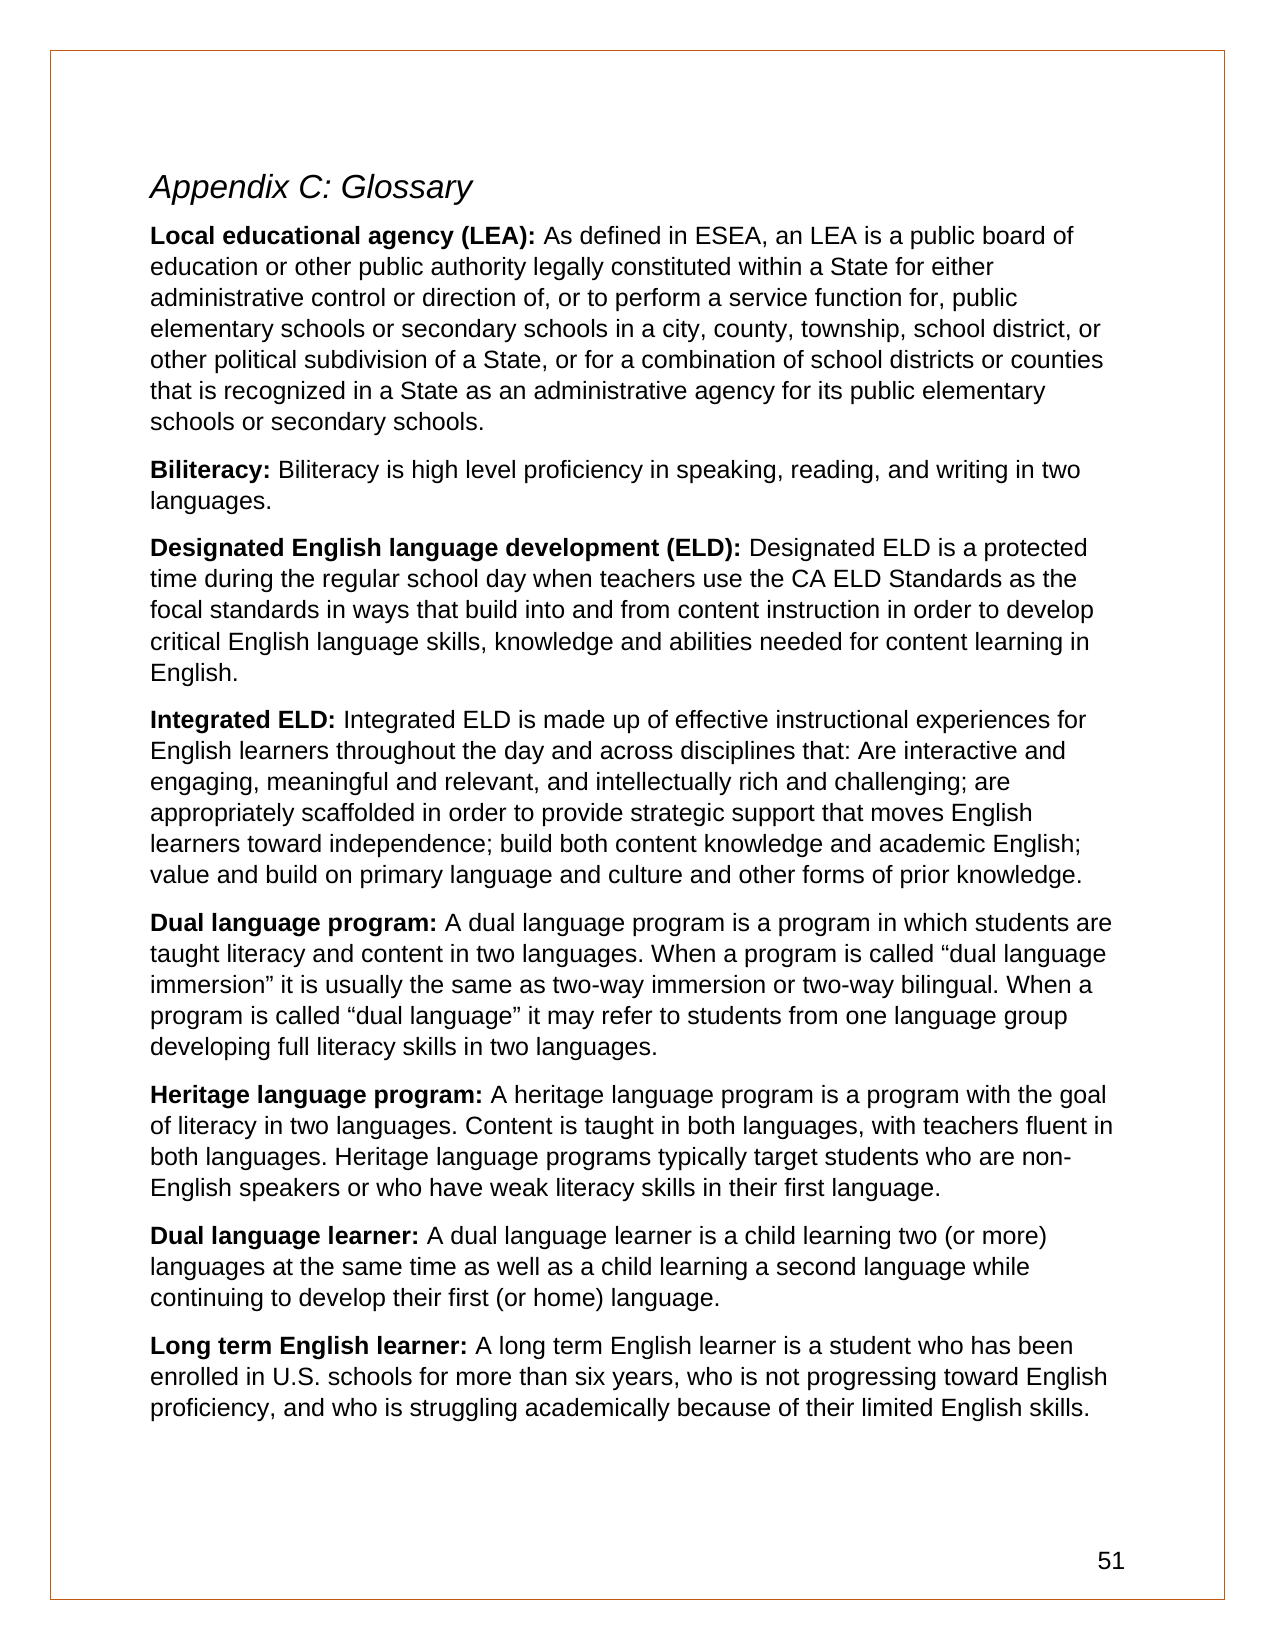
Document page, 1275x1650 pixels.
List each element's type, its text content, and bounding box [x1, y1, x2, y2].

text Biliteracy: Biliteracy is high level proficiency in speaking, reading, and writing in two languages. [150, 454, 1125, 514]
text Heritage language program: A heritage language program is a program with the goal of literacy in two languages. Content is taught in both languages, with teachers fluent in both languages. Heritage language programs typically target students who are non-English speakers or who have weak literacy skills in their first language. [150, 1080, 1125, 1202]
text Long term English learner: A long term English learner is a student who has been enrolled in U.S. schools for more than six years, who is not progressing toward English proficiency, and who is struggling academically because of their limited English skills. [150, 1331, 1125, 1421]
text Dual language program: A dual language program is a program in which students are taught literacy and content in two languages. When a program is called “dual language immersion” it is usually the same as two-way immersion or two-way bilingual. When a program is called “dual language” it may refer to students from one language group developing full literacy skills in two languages. [150, 908, 1125, 1061]
text Dual language learner: A dual language learner is a child learning two (or more) languages at the same time as well as a child learning a second language while continuing to develop their first (or home) language. [150, 1221, 1125, 1312]
text Local educational agency (LEA): As defined in ESEA, an LEA is a public board of education or other public authority legally constituted within a State for either administrative control or direction of, or to perform a service function for, public elementary schools or secondary schools in a city, county, township, school district, or other political subdivision of a State, or for a combination of school districts or counties that is recognized in a State as an administrative agency for its public elementary schools or secondary schools. [150, 221, 1125, 436]
subtitle Appendix C: Glossary [150, 167, 1125, 205]
text Integrated ELD: Integrated ELD is made up of effective instructional experiences for English learners throughout the day and across disciplines that: Are interactive and engaging, meaningful and relevant, and intellectually rich and challenging; are appropriately scaffolded in order to provide strategic support that moves English learners toward independence; build both content knowledge and academic English; value and build on primary language and culture and other forms of prior knowledge. [150, 705, 1125, 889]
text Designated English language development (ELD): Designated ELD is a protected time during the regular school day when teachers use the CA ELD Standards as the focal standards in ways that build into and from content instruction in order to develop critical English language skills, knowledge and abilities needed for content learning in English. [150, 533, 1125, 686]
